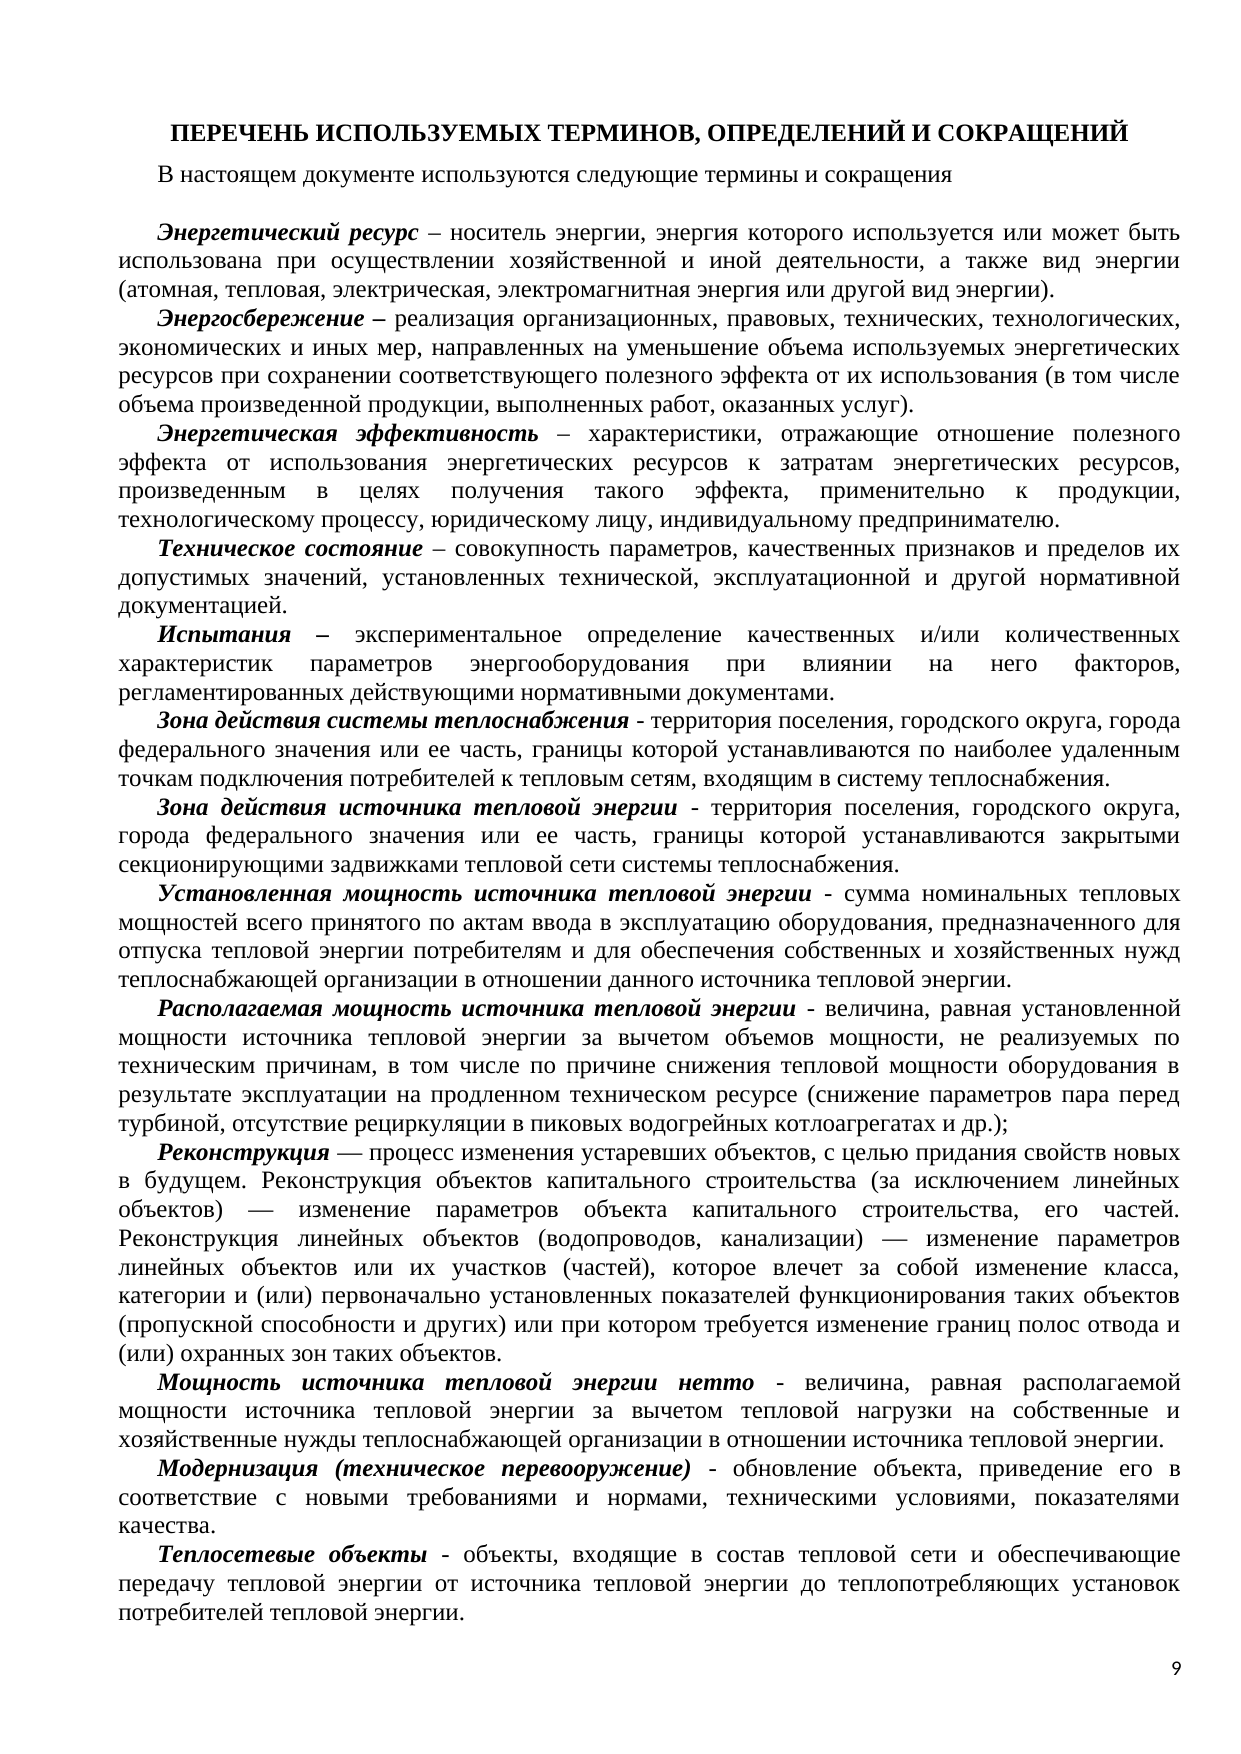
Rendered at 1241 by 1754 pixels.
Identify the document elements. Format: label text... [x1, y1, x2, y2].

text Располагаемая мощность источника тепловой энергии - величина, равная установленной мощности источника тепловой энергии за вычетом объемов мощности, не реализуемых по техническим причинам, в том числе по причине снижения тепловой мощности оборудования в результате эксплуатации на продленном техническом ресурсе (снижение параметров пара перед турбиной, отсутствие рециркуляции в пиковых водогрейных котлоагрегатах и др.); [118, 993, 1181, 1137]
text Реконструкция — процесс изменения устаревших объектов, с целью придания свойств новых в будущем. Реконструкция объектов капитального строительства (за исключением линейных объектов) — изменение параметров объекта капитального строительства, его частей. Реконструкция линейных объектов (водопроводов, канализации) — изменение параметров линейных объектов или их участков (частей), которое влечет за собой изменение класса, категории и (или) первоначально установленных показателей функционирования таких объектов (пропускной способности и других) или при котором требуется изменение границ полос отвода и (или) охранных зон таких объектов. [118, 1137, 1181, 1367]
text Испытания – экспериментальное определение качественных и/или количественных характеристик параметров энергооборудования при влиянии на него факторов, регламентированных действующими нормативными документами. [118, 619, 1181, 706]
text Мощность источника тепловой энергии нетто - величина, равная располагаемой мощности источника тепловой энергии за вычетом тепловой нагрузки на собственные и хозяйственные нужды теплоснабжающей организации в отношении источника тепловой энергии. [118, 1367, 1181, 1453]
text В настоящем документе используются следующие термины и сокращения [118, 159, 1181, 188]
text Энергосбережение – реализация организационных, правовых, технических, технологических, экономических и иных мер, направленных на уменьшение объема используемых энергетических ресурсов при сохранении соответствующего полезного эффекта от их использования (в том числе объема произведенной продукции, выполненных работ, оказанных услуг). [118, 303, 1181, 418]
text Зона действия системы теплоснабжения - территория поселения, городского округа, города федерального значения или ее часть, границы которой устанавливаются по наиболее удаленным точкам подключения потребителей к тепловым сетям, входящим в систему теплоснабжения. [118, 706, 1181, 792]
text Энергетическая эффективность – характеристики, отражающие отношение полезного эффекта от использования энергетических ресурсов к затратам энергетических ресурсов, произведенным в целях получения такого эффекта, применительно к продукции, технологическому процессу, юридическому лицу, индивидуальному предпринимателю. [118, 418, 1181, 533]
text Техническое состояние – совокупность параметров, качественных признаков и пределов их допустимых значений, установленных технической, эксплуатационной и другой нормативной документацией. [118, 533, 1181, 619]
text Энергетический ресурс – носитель энергии, энергия которого используется или может быть использована при осуществлении хозяйственной и иной деятельности, а также вид энергии (атомная, тепловая, электрическая, электромагнитная энергия или другой вид энергии). [118, 217, 1181, 303]
text Установленная мощность источника тепловой энергии - сумма номинальных тепловых мощностей всего принятого по актам ввода в эксплуатацию оборудования, предназначенного для отпуска тепловой энергии потребителям и для обеспечения собственных и хозяйственных нужд теплоснабжающей организации в отношении данного источника тепловой энергии. [118, 878, 1181, 993]
text Модернизация (техническое перевооружение) - обновление объекта, приведение его в соответствие с новыми требованиями и нормами, техническими условиями, показателями качества. [118, 1453, 1181, 1539]
subtitle ПЕРЕЧЕНЬ ИСПОЛЬЗУЕМЫХ ТЕРМИНОВ, ОПРЕДЕЛЕНИЙ И СОКРАЩЕНИЙ [118, 118, 1181, 147]
text Теплосетевые объекты - объекты, входящие в состав тепловой сети и обеспечивающие передачу тепловой энергии от источника тепловой энергии до теплопотребляющих установок потребителей тепловой энергии. [118, 1539, 1181, 1626]
text Зона действия источника тепловой энергии - территория поселения, городского округа, города федерального значения или ее часть, границы которой устанавливаются закрытыми секционирующими задвижками тепловой сети системы теплоснабжения. [118, 792, 1181, 878]
